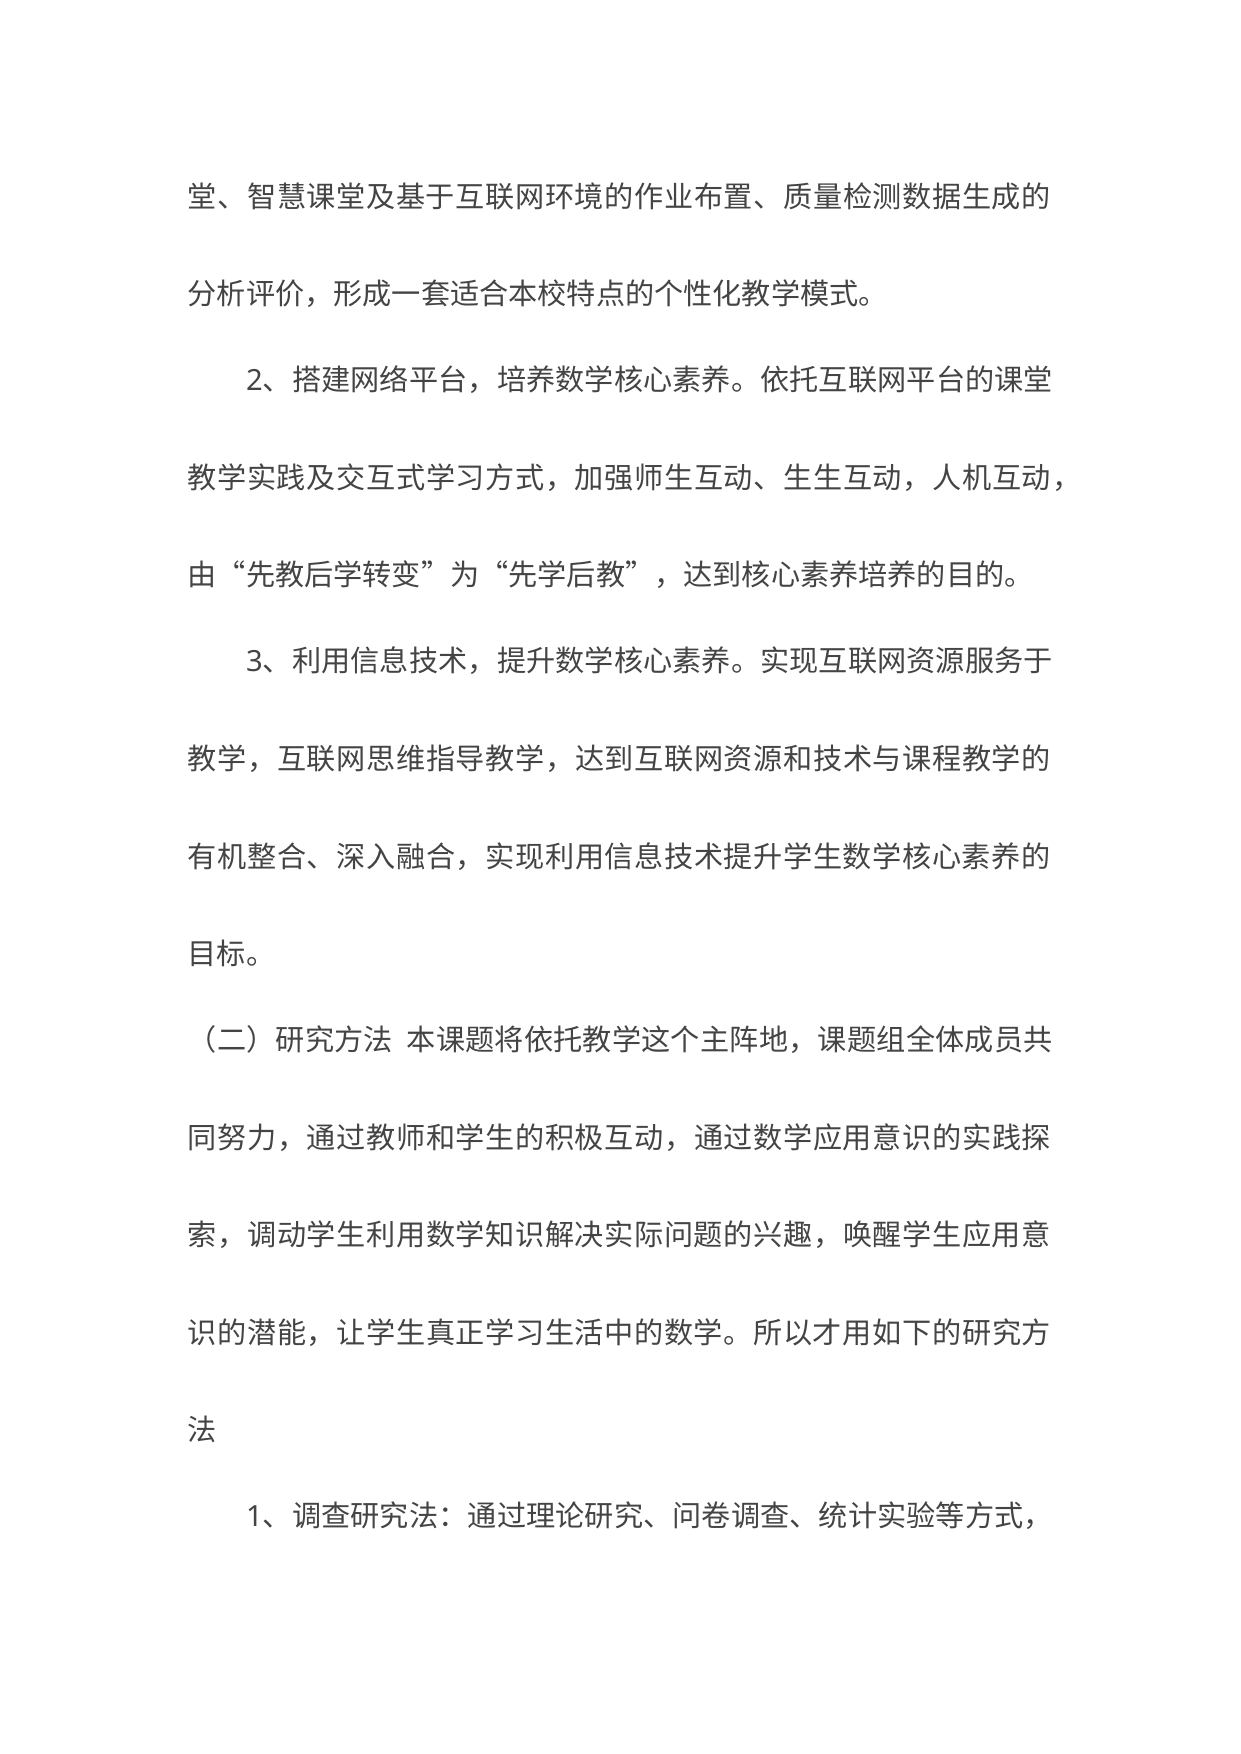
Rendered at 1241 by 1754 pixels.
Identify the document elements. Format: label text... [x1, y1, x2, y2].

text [187, 162, 1053, 324]
text （二）研究方法 本课题将依托教学这个主阵地，课题组全体成员共同努力，通过教师和学生的积极互动，通过数学应用意识的实践探索，调动学生利用数学知识解决实际问题的兴趣，唤醒学生应用意识的潜能，让学生真正学习生活中的数学。所以才用如下的研究方法 [187, 1005, 1053, 1460]
text 2、搭建网络平台，培养数学核心素养。依托互联网平台的课堂教学实践及交互式学习方式，加强师生互动、生生互动，人机互动，由“先教后学转变”为“先学后教”，达到核心素养培养的目的。 [187, 346, 1053, 606]
text 3、利用信息技术，提升数学核心素养。实现互联网资源服务于教学，互联网思维指导教学，达到互联网资源和技术与课程教学的有机整合、深入融合，实现利用信息技术提升学生数学核心素养的目标。 [187, 627, 1053, 984]
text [187, 1482, 1053, 1547]
